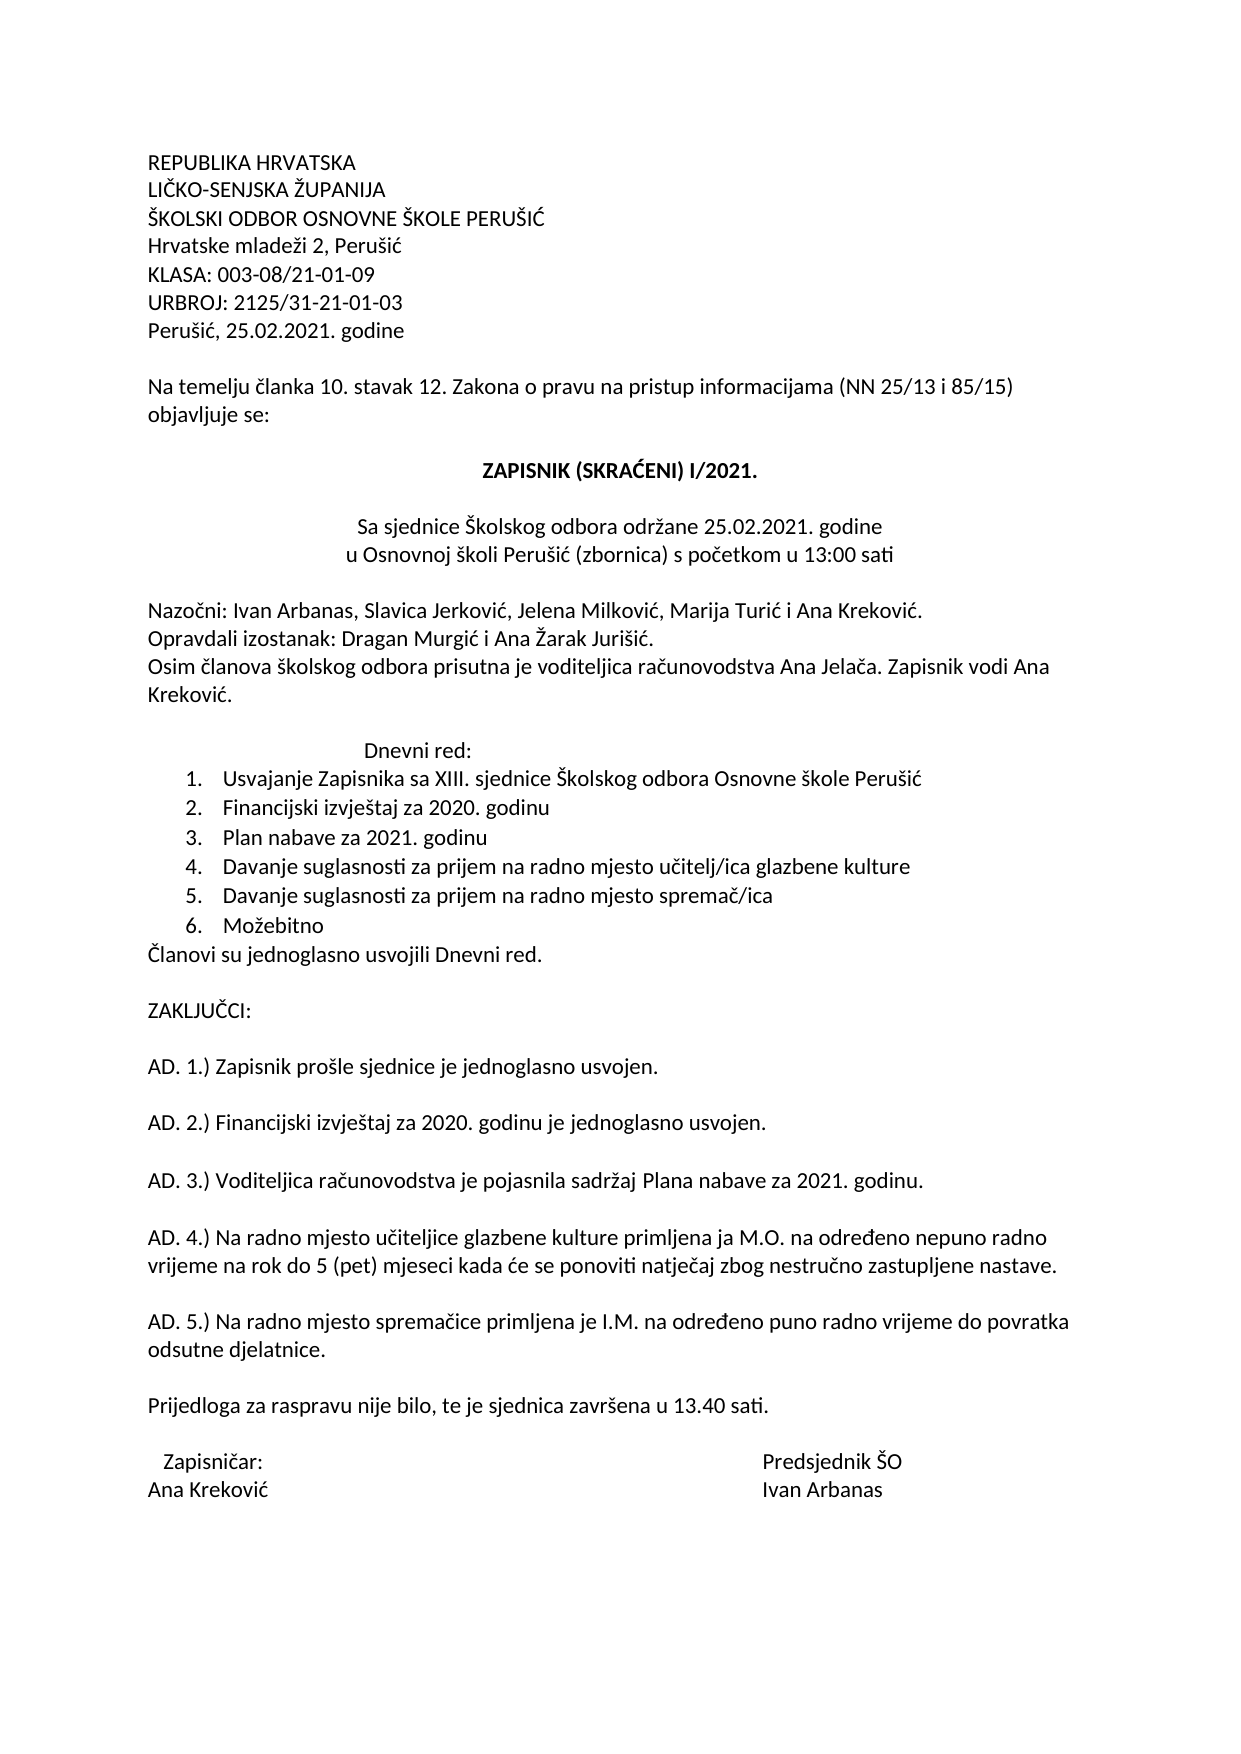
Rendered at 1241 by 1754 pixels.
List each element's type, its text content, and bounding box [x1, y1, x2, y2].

text Članovi su jednoglasno usvojili Dnevni red. [148, 940, 1093, 968]
text Hrvatske mladeži 2, Perušić [148, 232, 1093, 260]
text KLASA: 003-08/21-01-09 [148, 260, 1093, 288]
text AD. 4.) Na radno mjesto učiteljice glazbene kulture primljena ja M.O. na određeno nepuno radno vrijeme na rok do 5 (pet) mjeseci kada će se ponoviti natječaj zbog nestručno zastupljene nastave. [148, 1223, 1093, 1279]
text Na temelju članka 10. stavak 12. Zakona o pravu na pristup informacijama (NN 25/13 i 85/15) objavljuje se: [148, 372, 1093, 456]
list Financijski izvještaj za 2020. godinu [185, 793, 1093, 821]
text ŠKOLSKI ODBOR OSNOVNE ŠKOLE PERUŠIĆ [148, 204, 1093, 232]
text REPUBLIKA HRVATSKA [148, 148, 1093, 176]
list Plan nabave za 2021. godinu [185, 823, 1093, 851]
text Zapisničar: Predsjednik ŠO [148, 1447, 1093, 1475]
text Osim članova školskog odbora prisutna je voditeljica računovodstva Ana Jelača. Zapisnik vodi Ana Kreković. [148, 652, 1093, 708]
text Opravdali izostanak: Dragan Murgić i Ana Žarak Jurišić. [148, 624, 1093, 652]
list Davanje suglasnosti za prijem na radno mjesto učitelj/ica glazbene kulture [185, 852, 1093, 880]
list Davanje suglasnosti za prijem na radno mjesto spremač/ica [185, 882, 1093, 909]
text Ana Kreković Ivan Arbanas [148, 1475, 1093, 1503]
text Perušić, 25.02.2021. godine [148, 316, 1093, 344]
text Prijedloga za raspravu nije bilo, te je sjednica završena u 13.40 sati. [148, 1391, 1093, 1419]
text AD. 2.) Financijski izvještaj za 2020. godinu je jednoglasno usvojen. [148, 1108, 1093, 1136]
text AD. 1.) Zapisnik prošle sjednice je jednoglasno usvojen. [148, 1052, 1093, 1080]
text Sa sjednice Školskog odbora održane 25.02.2021. godine [148, 512, 1093, 540]
text ZAKLJUČCI: [148, 996, 1093, 1024]
text Nazočni: Ivan Arbanas, Slavica Jerković, Jelena Milković, Marija Turić i Ana Kreković. [148, 596, 1093, 624]
text URBROJ: 2125/31-21-01-03 [148, 288, 1093, 316]
text LIČKO-SENJSKA ŽUPANIJA [148, 176, 1093, 204]
text Dnevni red: [148, 736, 1093, 764]
list Možebitno [185, 911, 1093, 939]
list Usvajanje Zapisnika sa XIII. sjednice Školskog odbora Osnovne škole Perušić [185, 764, 1093, 792]
text AD. 3.) Voditeljica računovodstva je pojasnila sadržaj Plana nabave za 2021. godinu. [148, 1166, 1093, 1194]
text ZAPISNIK (SKRAĆENI) I/2021. [148, 456, 1093, 484]
text AD. 5.) Na radno mjesto spremačice primljena je I.M. na određeno puno radno vrijeme do povratka odsutne djelatnice. [148, 1307, 1093, 1363]
text u Osnovnoj školi Perušić (zbornica) s početkom u 13:00 sati [148, 540, 1093, 568]
